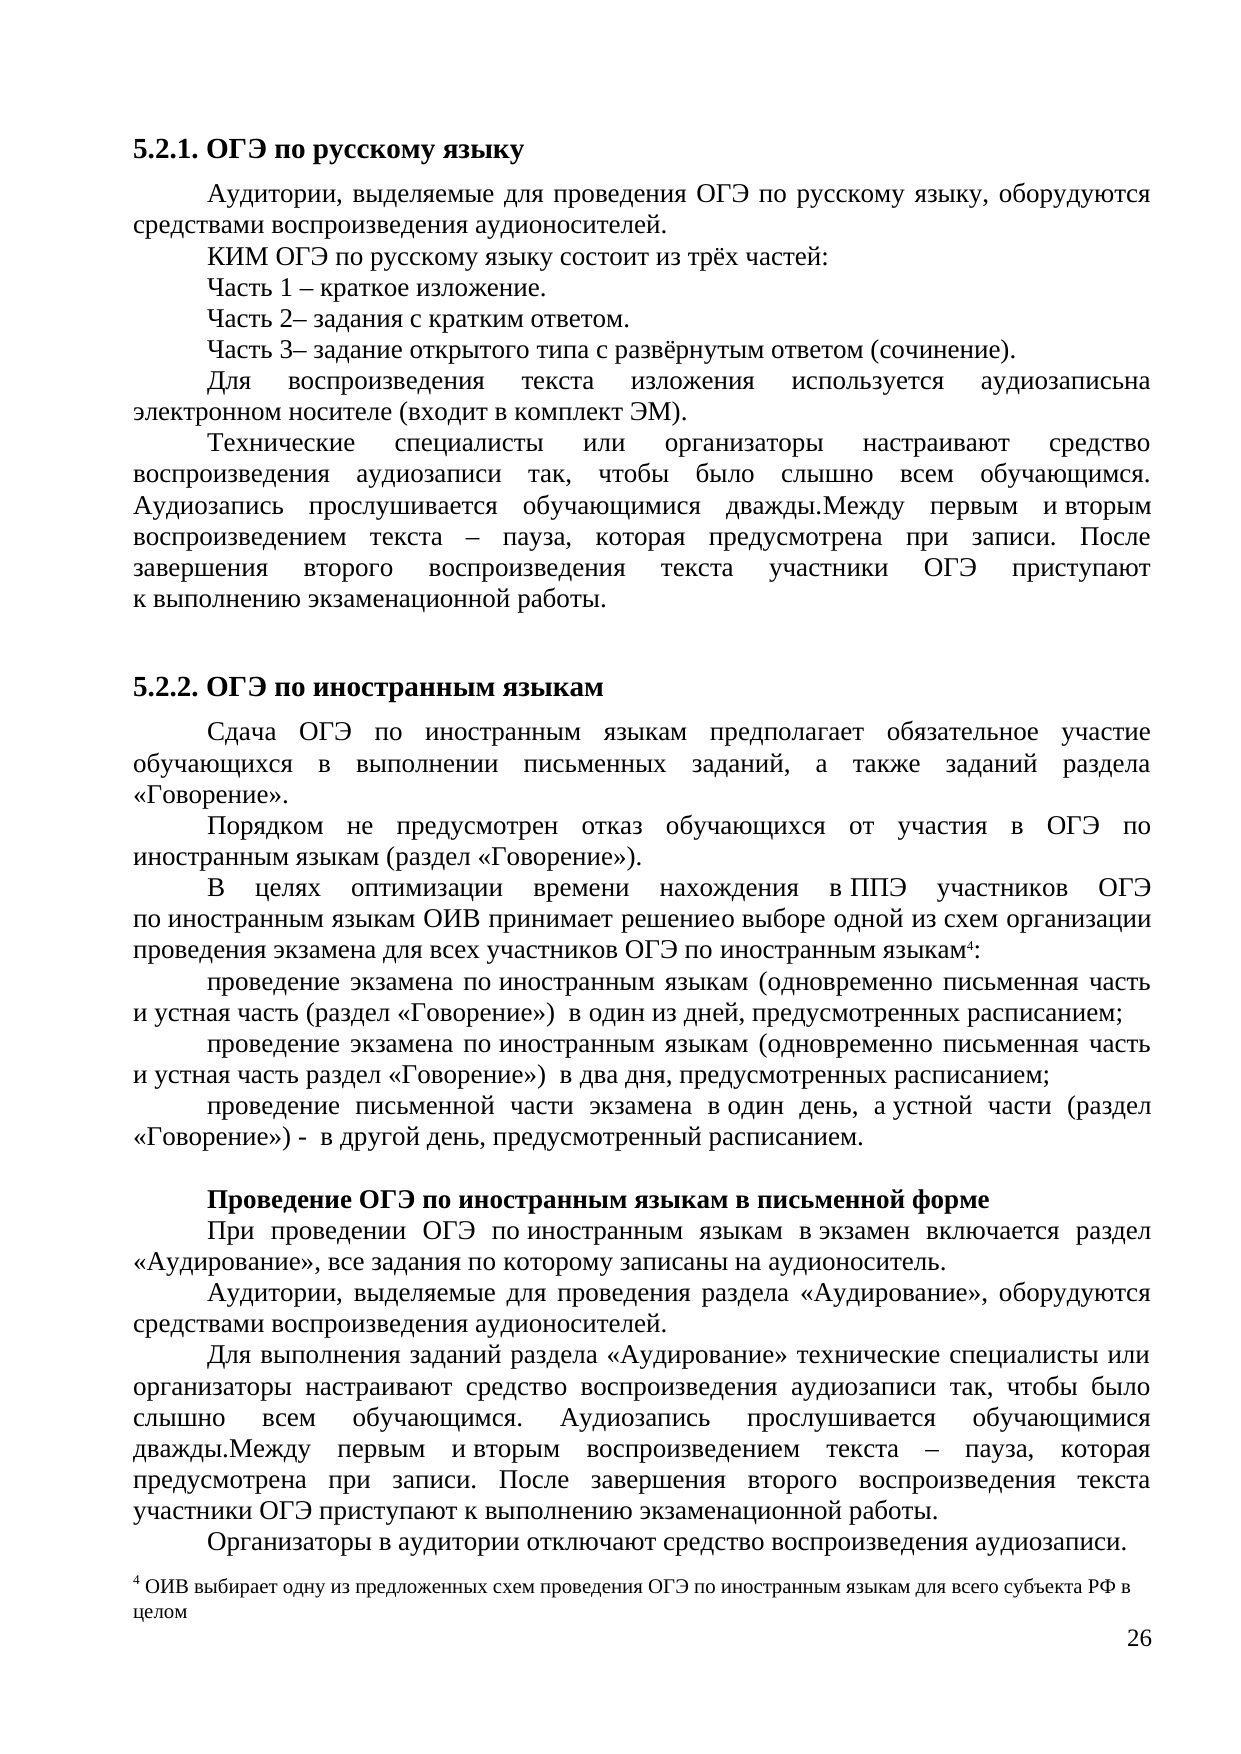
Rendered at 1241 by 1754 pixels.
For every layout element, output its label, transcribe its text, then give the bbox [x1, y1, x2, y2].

text Организаторы в аудитории отключают средство воспроизведения аудиозаписи. [133, 1525, 1152, 1556]
subtitle 5.2.1. ОГЭ по русскому языку [133, 131, 1152, 165]
text При проведении ОГЭ по иностранным языкам в экзамен включается раздел «Аудирование», все задания по которому записаны на аудионоситель. [133, 1214, 1152, 1276]
text Сдача ОГЭ по иностранным языкам предполагает обязательное участие обучающихся в выполнении письменных заданий, а также заданий раздела «Говорение». [133, 716, 1152, 809]
text Часть 2– задания с кратким ответом. [133, 302, 1152, 333]
text проведение экзамена по иностранным языкам (одновременно письменная часть и устная часть раздел «Говорение») в два дня, предусмотренных расписанием; [133, 1027, 1152, 1089]
text Для выполнения заданий раздела «Аудирование» технические специалисты или организаторы настраивают средство воспроизведения аудиозаписи так, чтобы было слышно всем обучающимся. Аудиозапись прослушивается обучающимися дважды.Между первым и вторым воспроизведением текста – пауза, которая предусмотрена при записи. После завершения второго воспроизведения текста участники ОГЭ приступают к выполнению экзаменационной работы. [133, 1338, 1152, 1525]
text проведение письменной части экзамена в один день, а устной части (раздел «Говорение») - в другой день, предусмотренный расписанием. [133, 1089, 1152, 1152]
text Аудитории, выделяемые для проведения ОГЭ по русскому языку, оборудуются средствами воспроизведения аудионосителей. [133, 177, 1152, 239]
text Часть 3– задание открытого типа с развёрнутым ответом (сочинение). [133, 333, 1152, 364]
text проведение экзамена по иностранным языкам (одновременно письменная часть и устная часть (раздел «Говорение») в один из дней, предусмотренных расписанием; [133, 965, 1152, 1027]
subtitle 5.2.2. ОГЭ по иностранным языкам [133, 669, 1152, 703]
text Аудитории, выделяемые для проведения раздела «Аудирование», оборудуются средствами воспроизведения аудионосителей. [133, 1276, 1152, 1338]
text Для воспроизведения текста изложения используется аудиозаписьна электронном носителе (входит в комплект ЭМ). [133, 364, 1152, 426]
text КИМ ОГЭ по русскому языку состоит из трёх частей: [133, 239, 1152, 271]
text Порядком не предусмотрен отказ обучающихся от участия в ОГЭ по иностранным языкам (раздел «Говорение»). [133, 809, 1152, 871]
text В целях оптимизации времени нахождения в ППЭ участников ОГЭ по иностранным языкам ОИВ принимает решениео выборе одной из схем организации проведения экзамена для всех участников ОГЭ по иностранным языкам: [133, 871, 1152, 965]
text Проведение ОГЭ по иностранным языкам в письменной форме [133, 1183, 1152, 1214]
text Технические специалисты или организаторы настраивают средство воспроизведения аудиозаписи так, чтобы было слышно всем обучающимся. Аудиозапись прослушивается обучающимися дважды.Между первым и вторым воспроизведением текста – пауза, которая предусмотрена при записи. После завершения второго воспроизведения текста участники ОГЭ приступают к выполнению экзаменационной работы. [133, 426, 1152, 613]
text Часть 1 – краткое изложение. [133, 271, 1152, 302]
